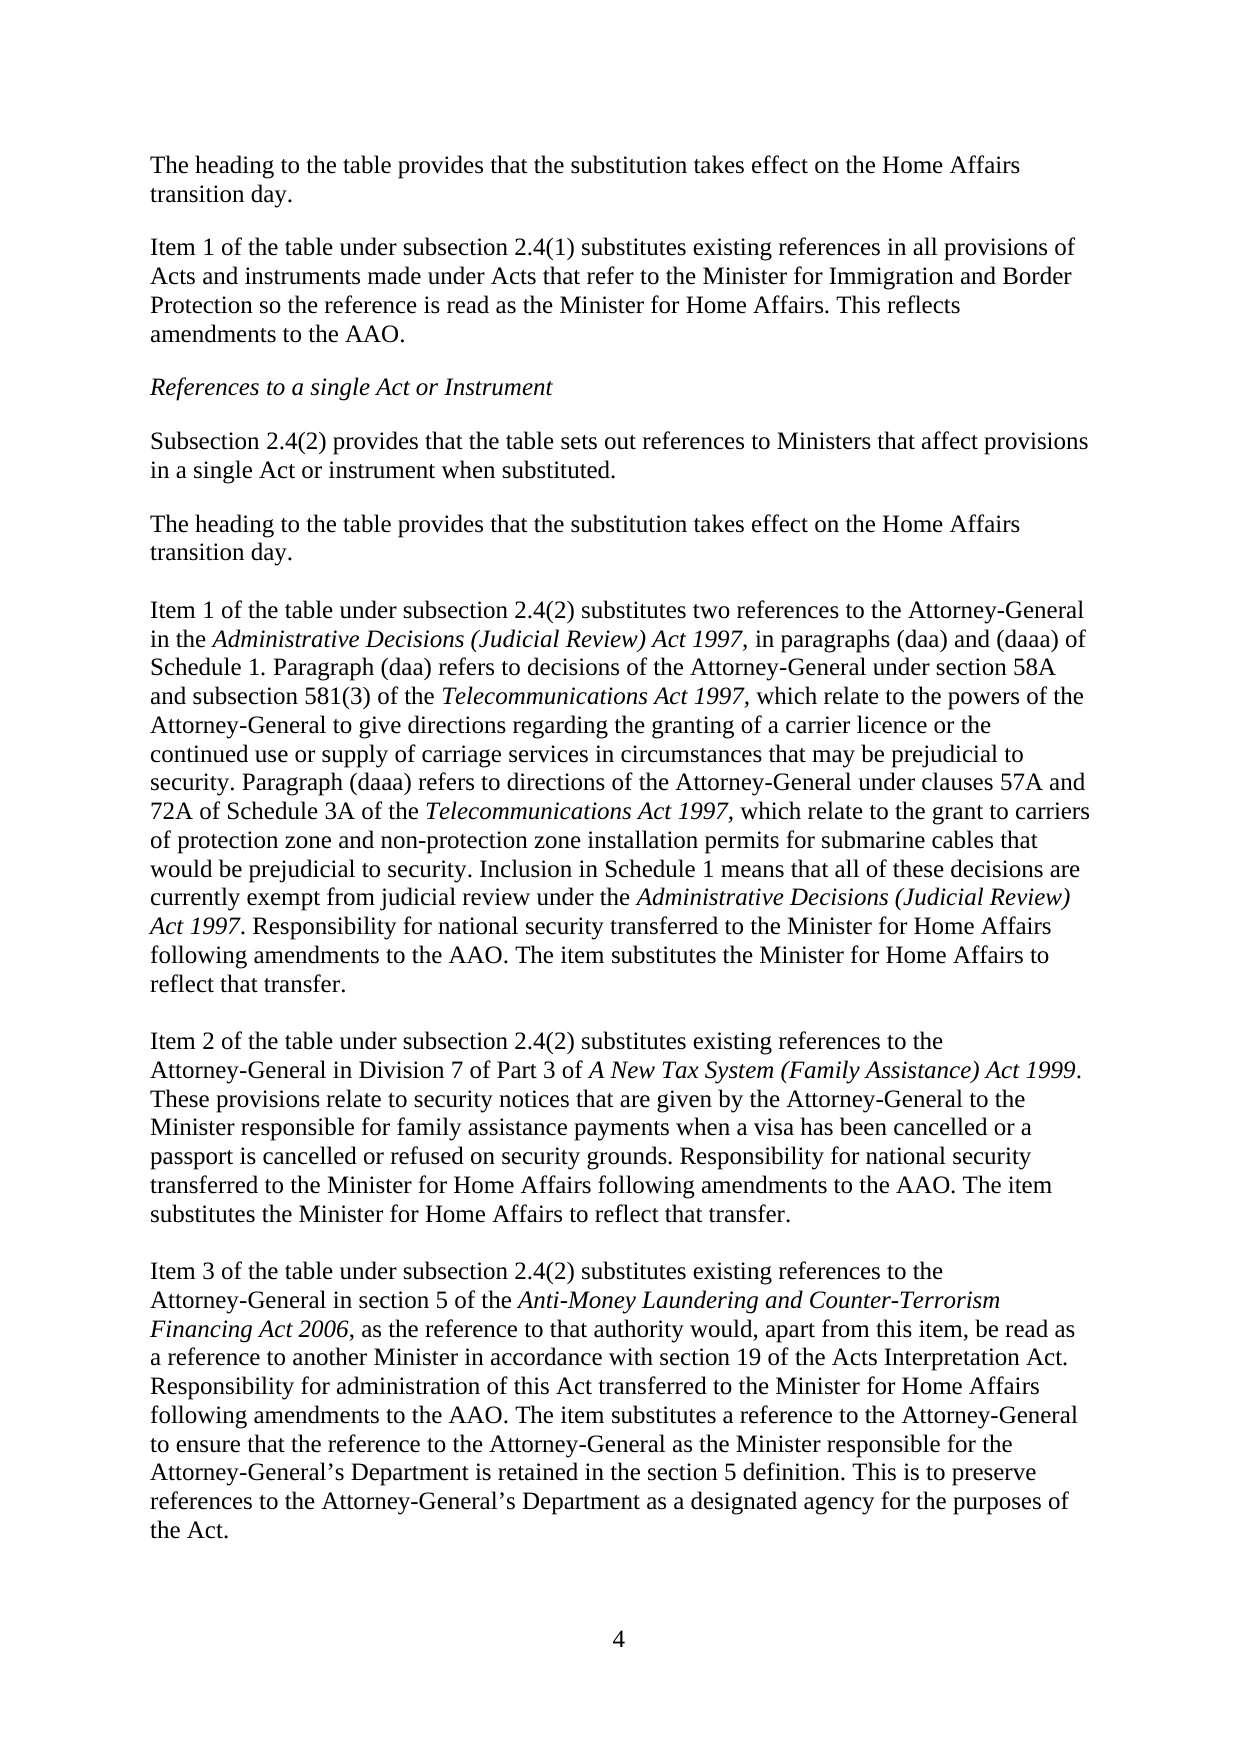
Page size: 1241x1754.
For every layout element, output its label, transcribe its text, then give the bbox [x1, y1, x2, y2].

text Item 1 of the table under subsection 2.4(2) substitutes two references to the Attorney-General in the Administrative Decisions (Judicial Review) Act 1997, in paragraphs (daa) and (daaa) of Schedule 1. Paragraph (daa) refers to decisions of the Attorney-General under section 58A and subsection 581(3) of the Telecommunications Act 1997, which relate to the powers of the Attorney-General to give directions regarding the granting of a carrier licence or the continued use or supply of carriage services in circumstances that may be prejudicial to security. Paragraph (daaa) refers to directions of the Attorney-General under clauses 57A and 72A of Schedule 3A of the Telecommunications Act 1997, which relate to the grant to carriers of protection zone and non-protection zone installation permits for submarine cables that would be prejudicial to security. Inclusion in Schedule 1 means that all of these decisions are currently exempt from judicial review under the Administrative Decisions (Judicial Review) Act 1997. Responsibility for national security transferred to the Minister for Home Affairs following amendments to the AAO. The item substitutes the Minister for Home Affairs to reflect that transfer. [150, 595, 1090, 997]
text The heading to the table provides that the substitution takes effect on the Home Affairs transition day. [150, 150, 1090, 207]
text References to a single Act or Instrument [150, 372, 1090, 401]
text The heading to the table provides that the substitution takes effect on the Home Affairs transition day. [150, 509, 1090, 566]
text Subsection 2.4(2) provides that the table sets out references to Ministers that affect provisions in a single Act or instrument when substituted. [150, 426, 1090, 484]
text Item 2 of the table under subsection 2.4(2) substitutes existing references to the Attorney-General in Division 7 of Part 3 of A New Tax System (Family Assistance) Act 1999. These provisions relate to security notices that are given by the Attorney-General to the Minister responsible for family assistance payments when a visa has been cancelled or a passport is cancelled or refused on security grounds. Responsibility for national security transferred to the Minister for Home Affairs following amendments to the AAO. The item substitutes the Minister for Home Affairs to reflect that transfer. [150, 1026, 1090, 1227]
text Item 3 of the table under subsection 2.4(2) substitutes existing references to the Attorney-General in section 5 of the Anti-Money Laundering and Counter-Terrorism Financing Act 2006, as the reference to that authority would, apart from this item, be read as a reference to another Minister in accordance with section 19 of the Acts Interpretation Act. Responsibility for administration of this Act transferred to the Minister for Home Affairs following amendments to the AAO. The item substitutes a reference to the Attorney-General to ensure that the reference to the Attorney-General as the Minister responsible for the Attorney-General’s Department is retained in the section 5 definition. This is to preserve references to the Attorney-General’s Department as a designated agency for the purposes of the Act. [150, 1256, 1090, 1544]
text Item 1 of the table under subsection 2.4(1) substitutes existing references in all provisions of Acts and instruments made under Acts that refer to the Minister for Immigration and Border Protection so the reference is read as the Minister for Home Affairs. This reflects amendments to the AAO. [150, 232, 1090, 347]
